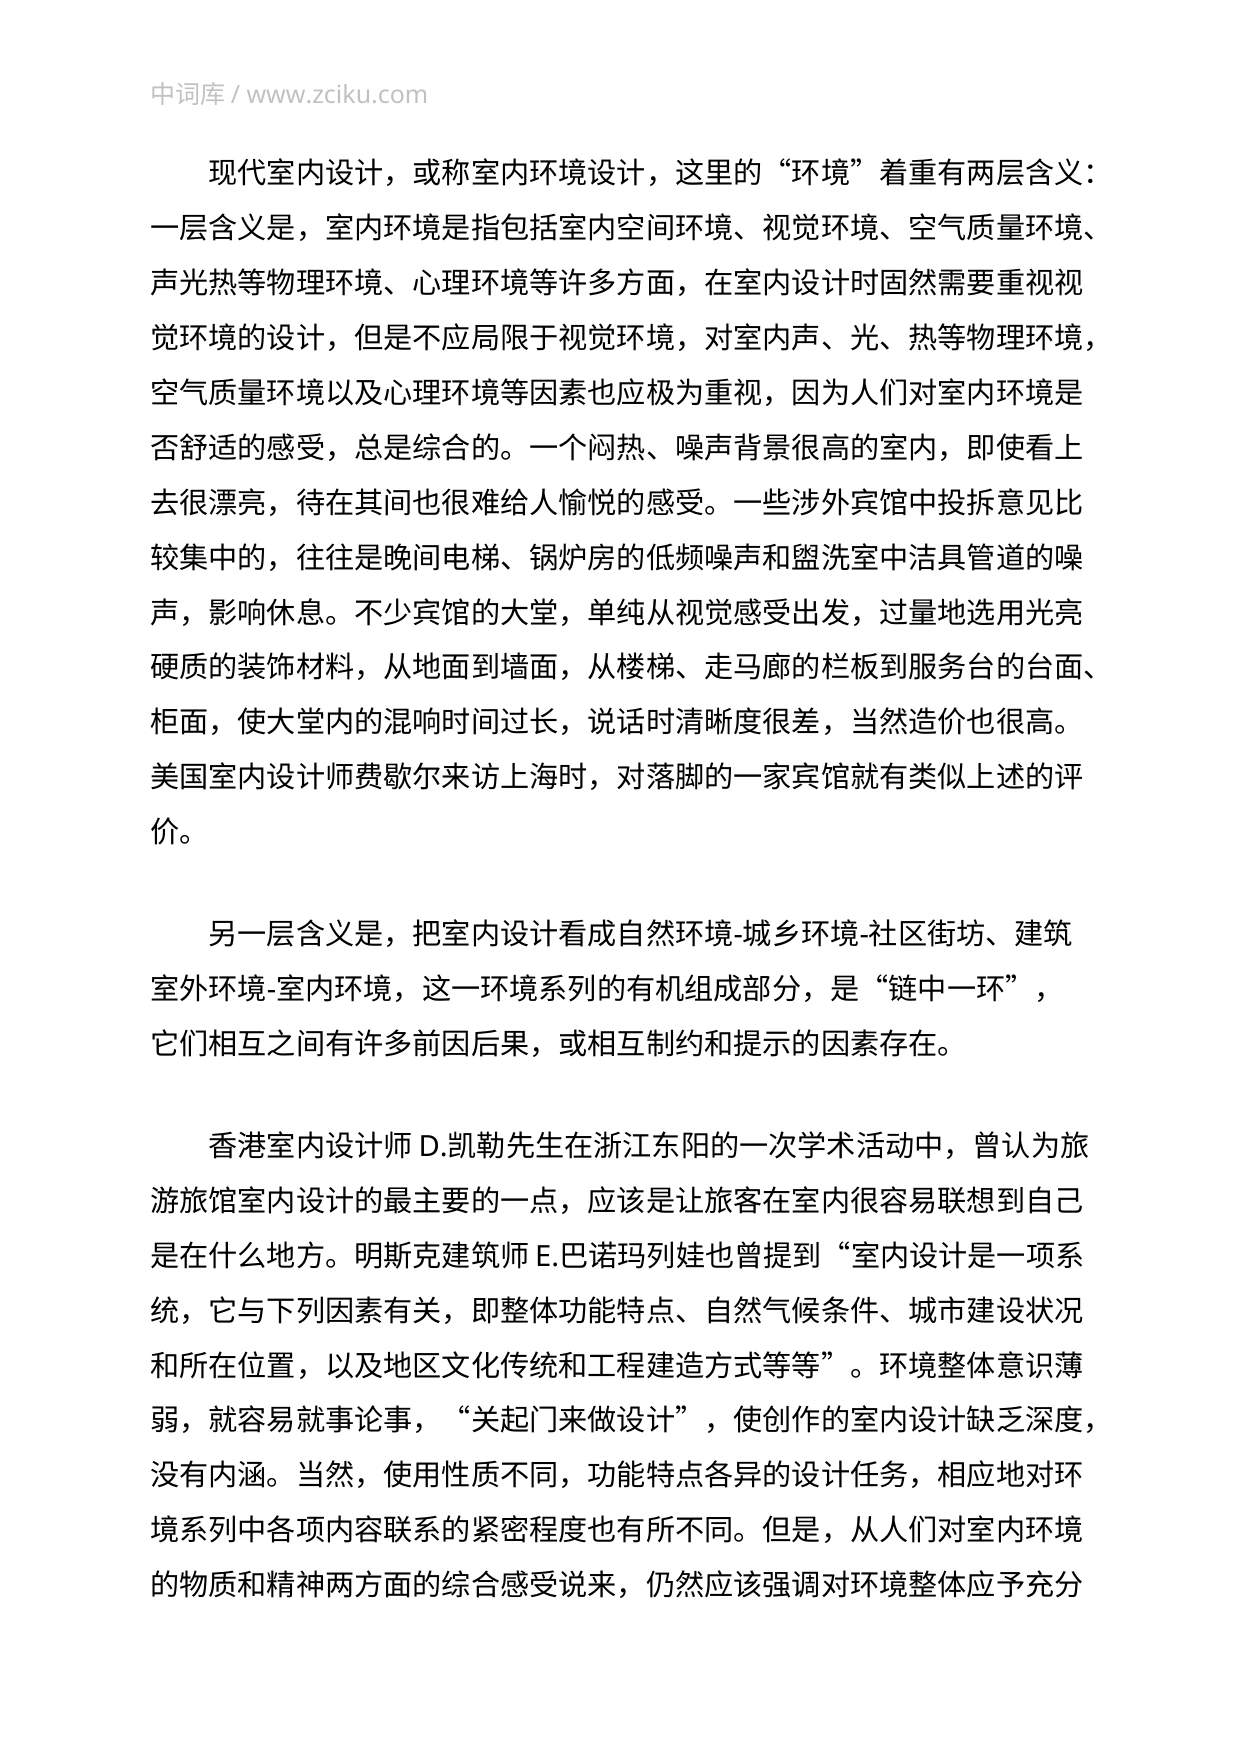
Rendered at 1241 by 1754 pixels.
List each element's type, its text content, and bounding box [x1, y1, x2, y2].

text 现代室内设计，或称室内环境设计，这里的“环境”着重有两层含义：一层含义是，室内环境是指包括室内空间环境、视觉环境、空气质量环境、声光热等物理环境、心理环境等许多方面，在室内设计时固然需要重视视觉环境的设计，但是不应局限于视觉环境，对室内声、光、热等物理环境，空气质量环境以及心理环境等因素也应极为重视，因为人们对室内环境是否舒适的感受，总是综合的。一个闷热、噪声背景很高的室内，即使看上去很漂亮，待在其间也很难给人愉悦的感受。一些涉外宾馆中投拆意见比较集中的，往往是晚间电梯、锅炉房的低频噪声和盥洗室中洁具管道的噪声，影响休息。不少宾馆的大堂，单纯从视觉感受出发，过量地选用光亮硬质的装饰材料，从地面到墙面，从楼梯、走马廊的栏板到服务台的台面、柜面，使大堂内的混响时间过长，说话时清晰度很差，当然造价也很高。美国室内设计师费歇尔来访上海时，对落脚的一家宾馆就有类似上述的评价。 [150, 150, 1090, 851]
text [150, 1122, 1090, 1604]
text 另一层含义是，把室内设计看成自然环境-城乡环境-社区街坊、建筑室外环境-室内环境，这一环境系列的有机组成部分，是“链中一环”，它们相互之间有许多前因后果，或相互制约和提示的因素存在。 [150, 911, 1090, 1063]
